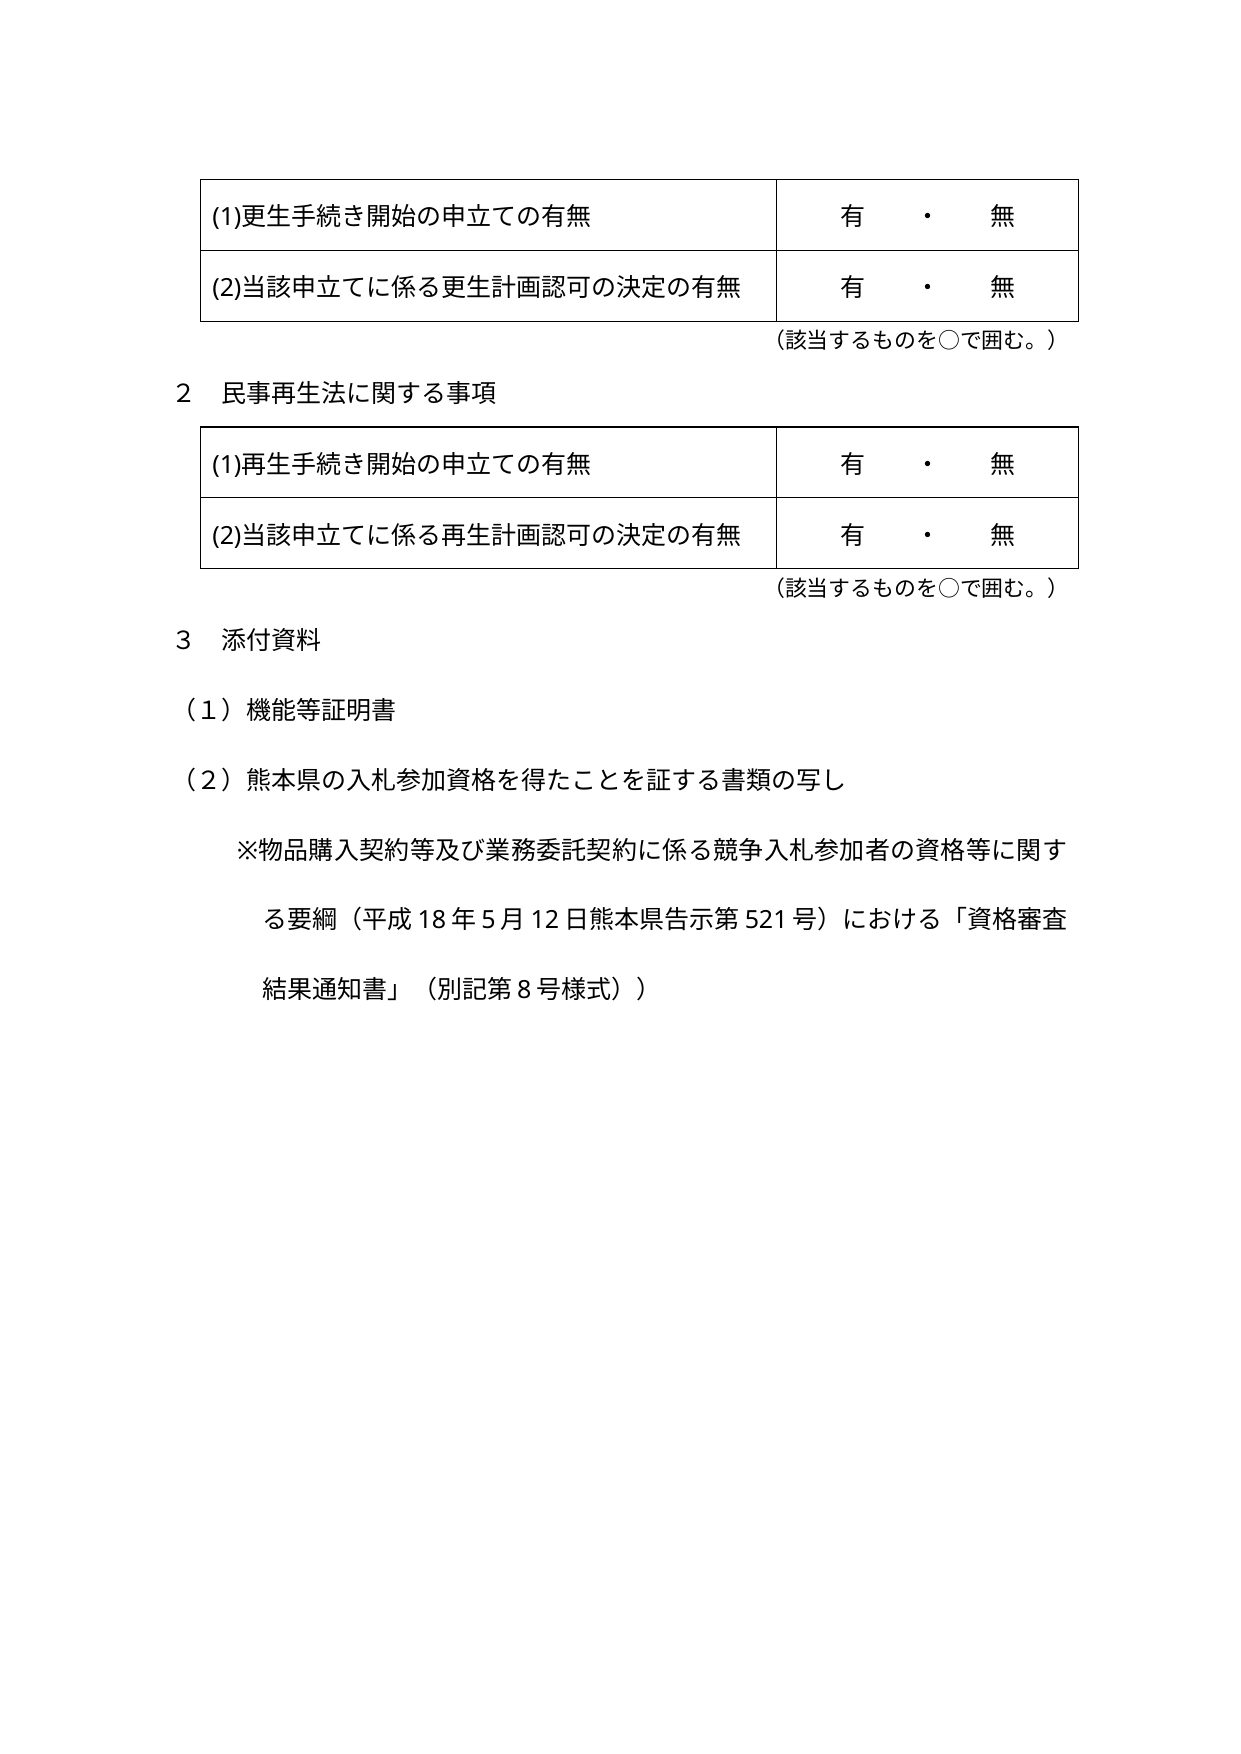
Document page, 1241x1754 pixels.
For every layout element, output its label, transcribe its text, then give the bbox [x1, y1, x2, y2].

table_cell 有 ・ 無 [777, 498, 1078, 568]
text （該当するものを○で囲む。） [171, 569, 1069, 604]
text （該当するものを○で囲む。） [171, 322, 1069, 357]
table_cell 有 ・ 無 [777, 251, 1078, 321]
text （２）熊本県の入札参加資格を得たことを証する書類の写し [171, 744, 1069, 813]
table_header (1)更生手続き開始の申立ての有無 [201, 180, 776, 250]
text ２ 民事再生法に関する事項 [171, 357, 1069, 426]
table_header 有 ・ 無 [777, 428, 1078, 497]
text （１）機能等証明書 [171, 674, 1069, 744]
table_cell (2)当該申立てに係る更生計画認可の決定の有無 [201, 251, 776, 321]
text ※物品購入契約等及び業務委託契約に係る競争入札参加者の資格等に関する要綱（平成18年5月12日熊本県告示第521号）における「資格審査結果通知書」（別記第8号様式）） [237, 813, 1069, 1023]
table_header (1)再生手続き開始の申立ての有無 [201, 428, 776, 497]
text ３ 添付資料 [171, 604, 1069, 674]
table_cell (2)当該申立てに係る再生計画認可の決定の有無 [201, 498, 776, 568]
table_header 有 ・ 無 [777, 180, 1078, 250]
